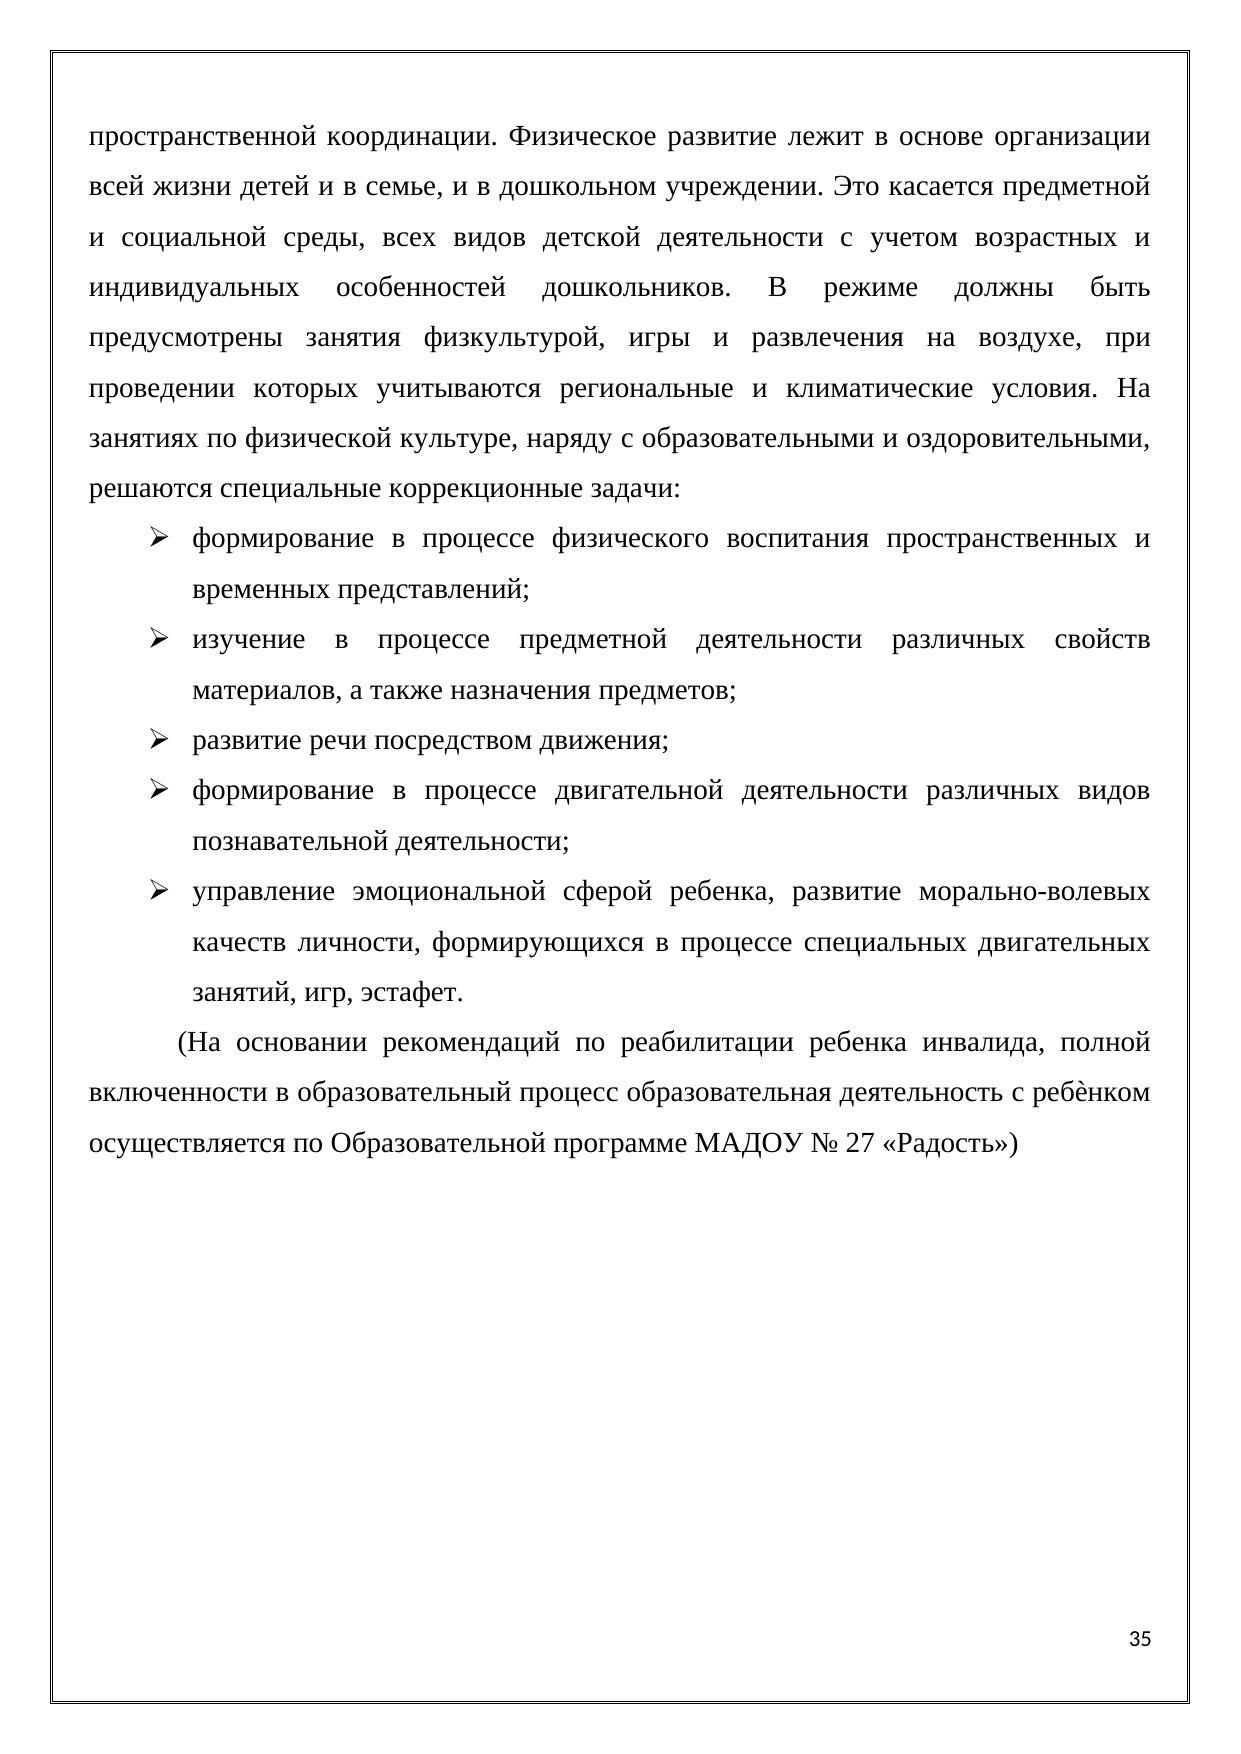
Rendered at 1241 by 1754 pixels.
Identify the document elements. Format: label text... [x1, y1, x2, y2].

list развитие речи посредством движения; [148, 722, 1152, 756]
list изучение в процессе предметной деятельности различных свойств материалов, а также назначения предметов; [148, 621, 1152, 705]
list формирование в процессе двигательной деятельности различных видов познавательной деятельности; [148, 772, 1152, 856]
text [89, 118, 1152, 504]
list управление эмоциональной сферой ребенка, развитие морально-волевых качеств личности, формирующихся в процессе специальных двигательных занятий, игр, эстафет. [148, 873, 1152, 1007]
list формирование в процессе физического воспитания пространственных и временных представлений; [148, 521, 1152, 604]
text (На основании рекомендаций по реабилитации ребенка инвалида, полной включенности в образовательный процесс образовательная деятельность с ребѐнком осуществляется по Образовательной программе МАДОУ № 27 «Радость») [89, 1024, 1152, 1158]
